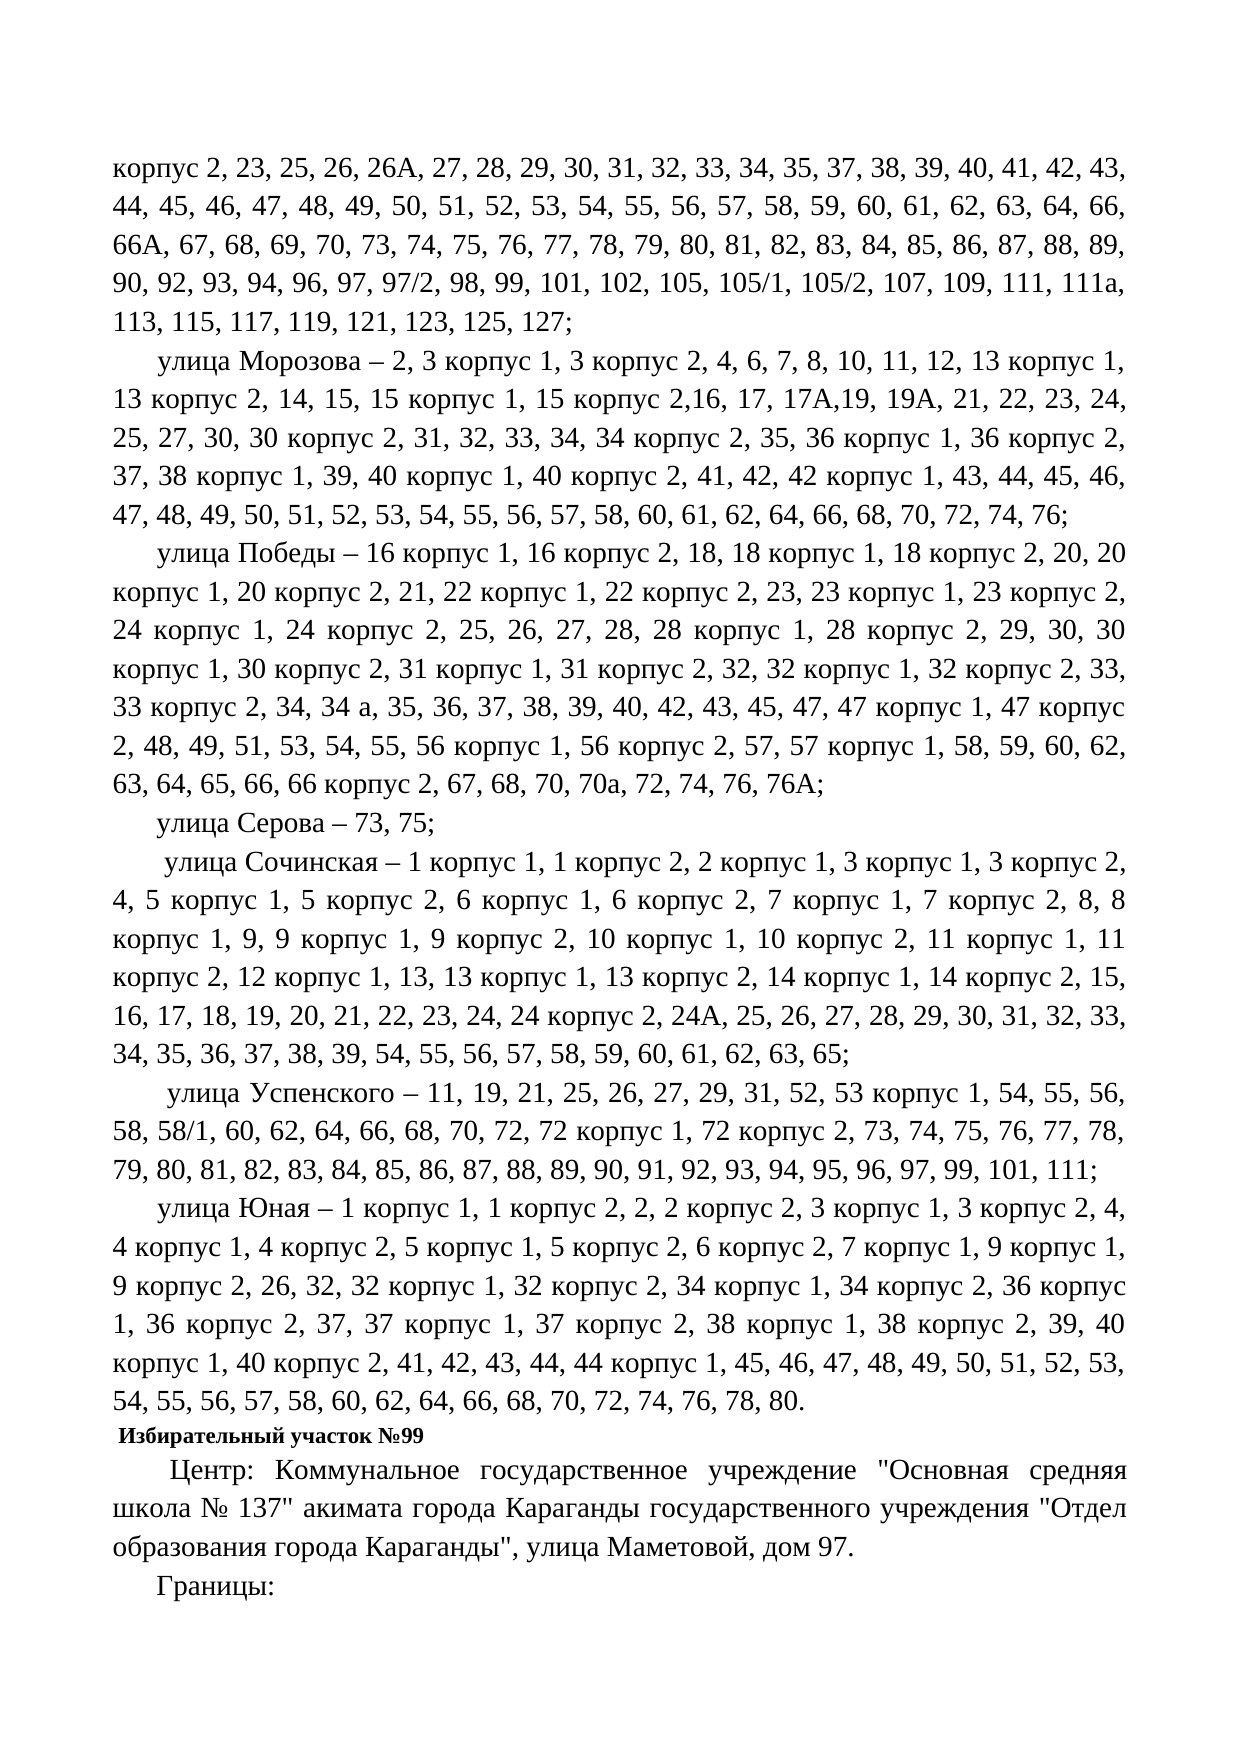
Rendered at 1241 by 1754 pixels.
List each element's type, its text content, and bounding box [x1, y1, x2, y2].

text улица Успенского – 11, 19, 21, 25, 26, 27, 29, 31, 52, 53 корпус 1, 54, 55, 56, 58, 58/1, 60, 62, 64, 66, 68, 70, 72, 72 корпус 1, 72 корпус 2, 73, 74, 75, 76, 77, 78, 79, 80, 81, 82, 83, 84, 85, 86, 87, 88, 89, 90, 91, 92, 93, 94, 95, 96, 97, 99, 101, 111; [112, 1075, 1128, 1186]
text Избирательный участок №99 [112, 1422, 1128, 1448]
text улица Сочинская – 1 корпус 1, 1 корпус 2, 2 корпус 1, 3 корпус 1, 3 корпус 2, 4, 5 корпус 1, 5 корпус 2, 6 корпус 1, 6 корпус 2, 7 корпус 1, 7 корпус 2, 8, 8 корпус 1, 9, 9 корпус 1, 9 корпус 2, 10 корпус 1, 10 корпус 2, 11 корпус 1, 11 корпус 2, 12 корпус 1, 13, 13 корпус 1, 13 корпус 2, 14 корпус 1, 14 корпус 2, 15, 16, 17, 18, 19, 20, 21, 22, 23, 24, 24 корпус 2, 24А, 25, 26, 27, 28, 29, 30, 31, 32, 33, 34, 35, 36, 37, 38, 39, 54, 55, 56, 57, 58, 59, 60, 61, 62, 63, 65; [112, 844, 1128, 1070]
text улица Юная – 1 корпус 1, 1 корпус 2, 2, 2 корпус 2, 3 корпус 1, 3 корпус 2, 4, 4 корпус 1, 4 корпус 2, 5 корпус 1, 5 корпус 2, 6 корпус 2, 7 корпус 1, 9 корпус 1, 9 корпус 2, 26, 32, 32 корпус 1, 32 корпус 2, 34 корпус 1, 34 корпус 2, 36 корпус 1, 36 корпус 2, 37, 37 корпус 1, 37 корпус 2, 38 корпус 1, 38 корпус 2, 39, 40 корпус 1, 40 корпус 2, 41, 42, 43, 44, 44 корпус 1, 45, 46, 47, 48, 49, 50, 51, 52, 53, 54, 55, 56, 57, 58, 60, 62, 64, 66, 68, 70, 72, 74, 76, 78, 80. [112, 1191, 1128, 1417]
text улица Победы – 16 корпус 1, 16 корпус 2, 18, 18 корпус 1, 18 корпус 2, 20, 20 корпус 1, 20 корпус 2, 21, 22 корпус 1, 22 корпус 2, 23, 23 корпус 1, 23 корпус 2, 24 корпус 1, 24 корпус 2, 25, 26, 27, 28, 28 корпус 1, 28 корпус 2, 29, 30, 30 корпус 1, 30 корпус 2, 31 корпус 1, 31 корпус 2, 32, 32 корпус 1, 32 корпус 2, 33, 33 корпус 2, 34, 34 а, 35, 36, 37, 38, 39, 40, 42, 43, 45, 47, 47 корпус 1, 47 корпус 2, 48, 49, 51, 53, 54, 55, 56 корпус 1, 56 корпус 2, 57, 57 корпус 1, 58, 59, 60, 62, 63, 64, 65, 66, 66 корпус 2, 67, 68, 70, 70а, 72, 74, 76, 76А; [112, 535, 1128, 800]
text Границы: [112, 1568, 1128, 1601]
text улица Серова – 73, 75; [112, 805, 1128, 839]
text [112, 150, 1128, 338]
text улица Морозова – 2, 3 корпус 1, 3 корпус 2, 4, 6, 7, 8, 10, 11, 12, 13 корпус 1, 13 корпус 2, 14, 15, 15 корпус 1, 15 корпус 2,16, 17, 17А,19, 19А, 21, 22, 23, 24, 25, 27, 30, 30 корпус 2, 31, 32, 33, 34, 34 корпус 2, 35, 36 корпус 1, 36 корпус 2, 37, 38 корпус 1, 39, 40 корпус 1, 40 корпус 2, 41, 42, 42 корпус 1, 43, 44, 45, 46, 47, 48, 49, 50, 51, 52, 53, 54, 55, 56, 57, 58, 60, 61, 62, 64, 66, 68, 70, 72, 74, 76; [112, 343, 1128, 530]
text Центр: Коммунальное государственное учреждение "Основная средняя школа № 137" акимата города Караганды государственного учреждения "Отдел образования города Караганды", улица Маметовой, дом 97. [112, 1452, 1128, 1563]
